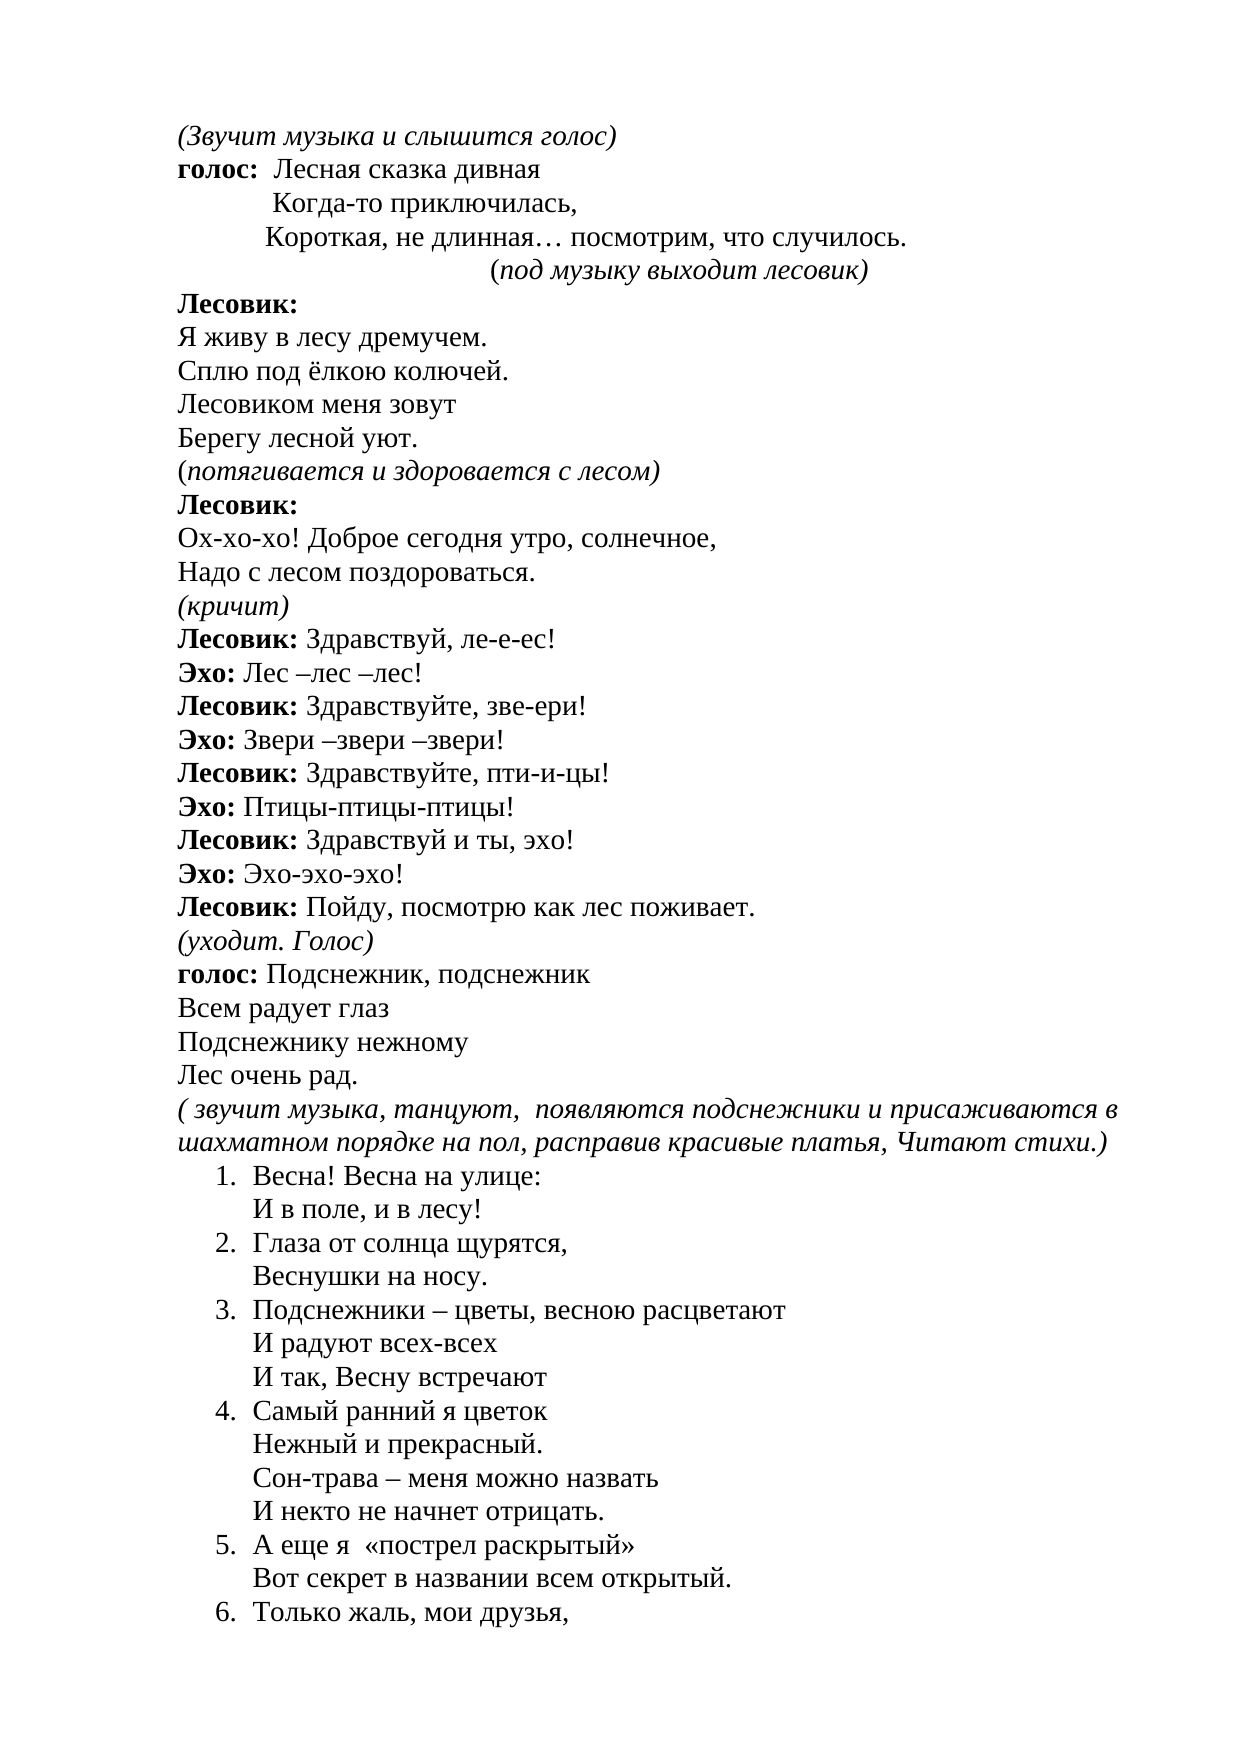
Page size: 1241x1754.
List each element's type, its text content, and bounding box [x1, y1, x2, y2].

text Эхо: Лес –лес –лес! [177, 655, 1181, 688]
text Эхо: Эхо-эхо-эхо! [177, 856, 1181, 889]
text Лесовик: [177, 286, 1181, 319]
text Лесовик: Здравствуй и ты, эхо! [177, 822, 1181, 856]
text И радуют всех-всех [252, 1326, 1181, 1359]
text Подснежнику нежному [177, 1024, 1181, 1057]
text Сплю под ёлкою колючей. [177, 353, 1181, 386]
text Нежный и прекрасный. [252, 1426, 1181, 1460]
text Когда-то приключилась, [177, 185, 1181, 219]
text Надо с лесом поздороваться. [177, 554, 1181, 588]
text голос: Подснежник, подснежник [177, 957, 1181, 990]
text Ох-хо-хо! Доброе сегодня утро, солнечное, [177, 521, 1181, 554]
text Вот секрет в названии всем открытый. [252, 1560, 1181, 1594]
list Весна! Весна на улице: [215, 1158, 1181, 1191]
text Веснушки на носу. [252, 1258, 1181, 1292]
text Лесовик: Здравствуйте, пти-и-цы! [177, 755, 1181, 789]
list Глаза от солнца щурятся, [215, 1225, 1181, 1258]
text (кричит) [177, 588, 1181, 621]
text И некто не начнет отрицать. [252, 1493, 1181, 1527]
list А еще я «пострел раскрытый» [215, 1527, 1181, 1560]
text Лесовик: Пойду, посмотрю как лес поживает. [177, 889, 1181, 923]
text (уходит. Голос) [177, 923, 1181, 957]
list Подснежники – цветы, весною расцветают [215, 1292, 1181, 1326]
text Сон-трава – меня можно назвать [252, 1460, 1181, 1493]
text Я живу в лесу дремучем. [177, 319, 1181, 353]
text ( звучит музыка, танцуют, появляются подснежники и присаживаются в шахматном порядке на пол, расправив красивые платья, Читают стихи.) [177, 1091, 1181, 1158]
list Только жаль, мои друзья, [215, 1594, 1181, 1627]
text Короткая, не длинная… посмотрим, что случилось. [177, 219, 1181, 252]
list Самый ранний я цветок [215, 1393, 1181, 1426]
text Берегу лесной уют. [177, 420, 1181, 453]
text Эхо: Птицы-птицы-птицы! [177, 789, 1181, 822]
text И в поле, и в лесу! [252, 1191, 1181, 1225]
text Лес очень рад. [177, 1057, 1181, 1091]
text голос: Лесная сказка дивная [177, 152, 1181, 185]
text Лесовиком меня зовут [177, 386, 1181, 420]
text (Звучит музыка и слышится голос) [177, 118, 1181, 152]
text Эхо: Звери –звери –звери! [177, 722, 1181, 755]
text И так, Весну встречают [252, 1359, 1181, 1393]
text Лесовик: [177, 487, 1181, 521]
text (потягивается и здоровается с лесом) [177, 453, 1181, 487]
text Лесовик: Здравствуйте, зве-ери! [177, 688, 1181, 722]
text Лесовик: Здравствуй, ле-е-ес! [177, 621, 1181, 655]
text (под музыку выходит лесовик) [177, 252, 1181, 286]
text Всем радует глаз [177, 990, 1181, 1024]
